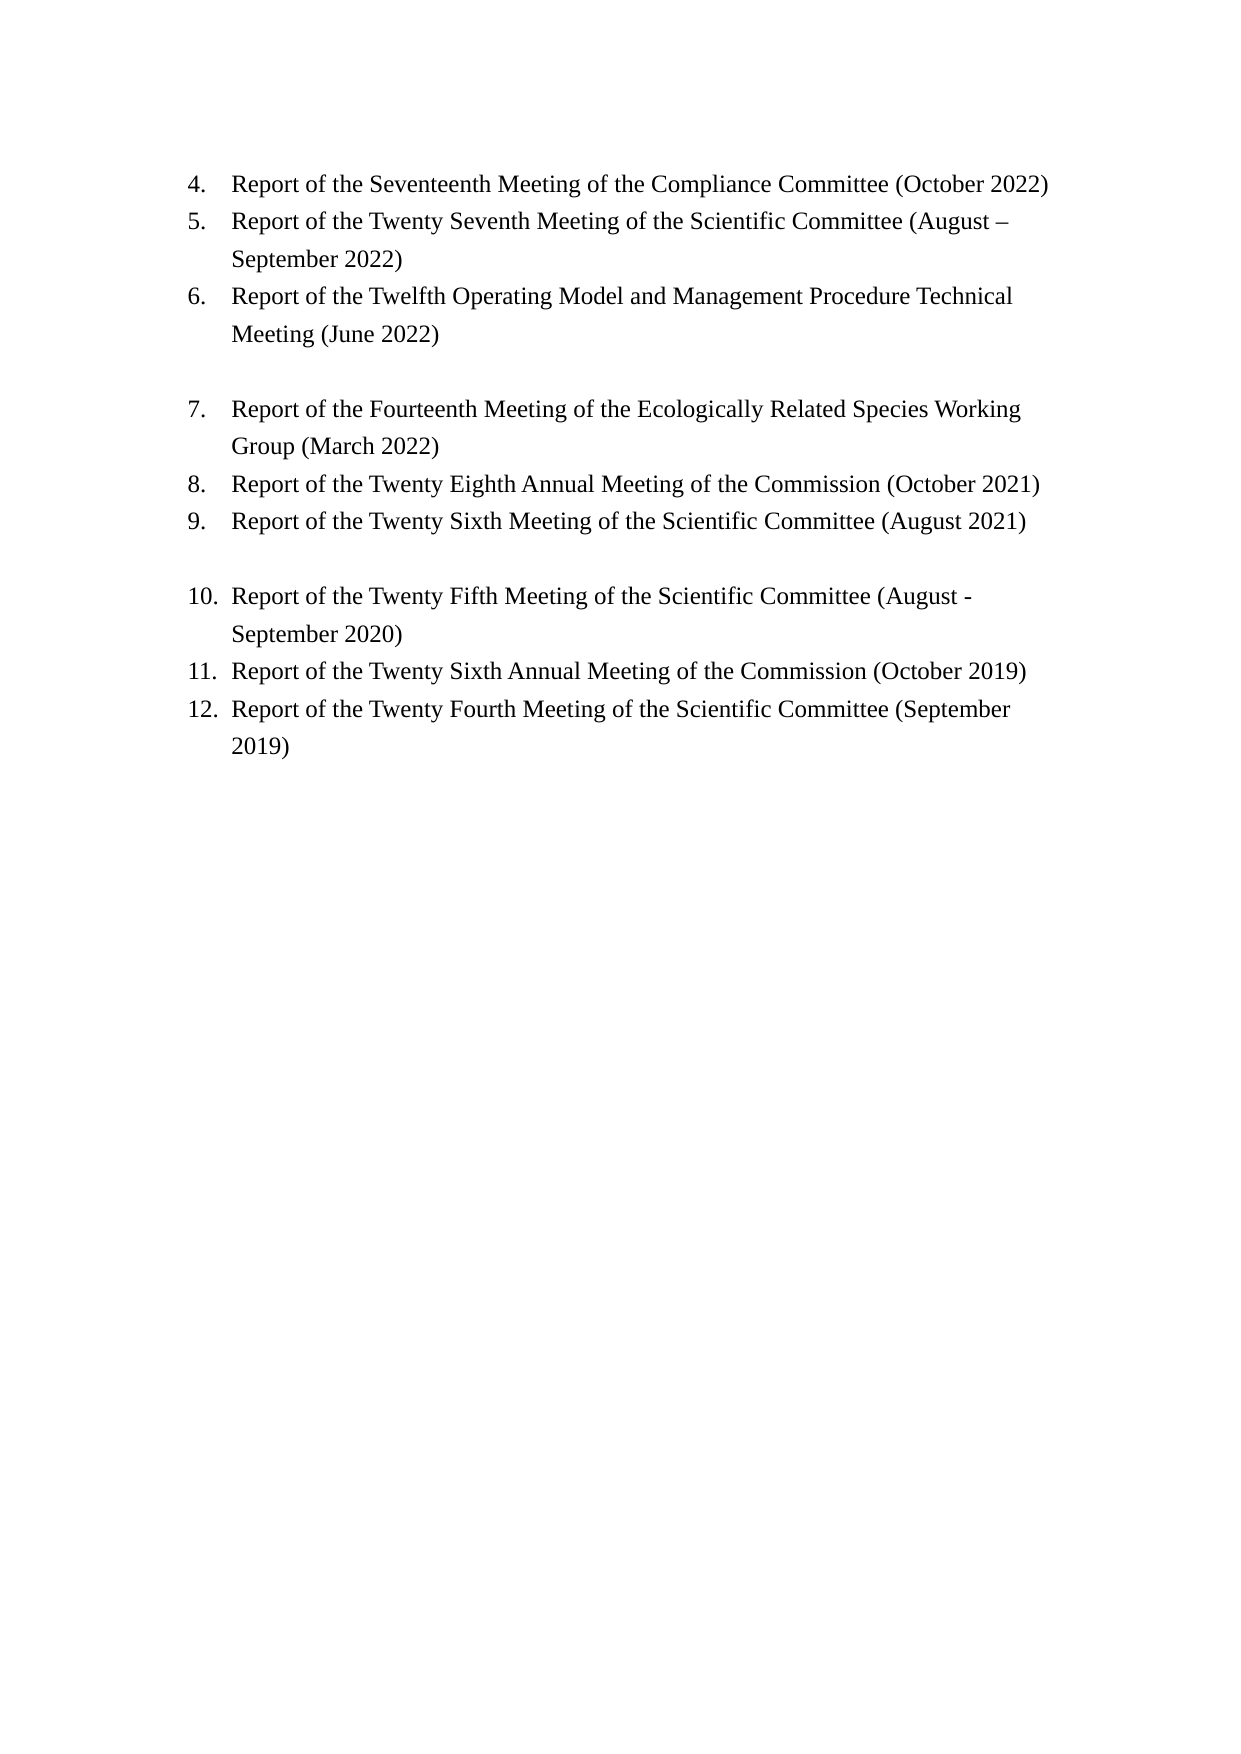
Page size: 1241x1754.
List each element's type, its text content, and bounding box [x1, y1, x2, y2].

list Report of the Twenty Eighth Annual Meeting of the Commission (October 2021) [187, 464, 1053, 502]
list Report of the Seventeenth Meeting of the Compliance Committee (October 2022) [187, 164, 1053, 202]
list Report of the Twenty Sixth Annual Meeting of the Commission (October 2019) [187, 652, 1053, 689]
list Report of the Twelfth Operating Model and Management Procedure Technical Meeting (June 2022) [187, 277, 1053, 352]
list Report of the Twenty Fourth Meeting of the Scientific Committee (September 2019) [187, 689, 1053, 764]
list Report of the Twenty Fifth Meeting of the Scientific Committee (August - September 2020) [187, 577, 1053, 652]
list Report of the Twenty Sixth Meeting of the Scientific Committee (August 2021) [187, 502, 1053, 539]
list Report of the Twenty Seventh Meeting of the Scientific Committee (August – September 2022) [187, 202, 1053, 277]
list Report of the Fourteenth Meeting of the Ecologically Related Species Working Group (March 2022) [187, 389, 1053, 464]
